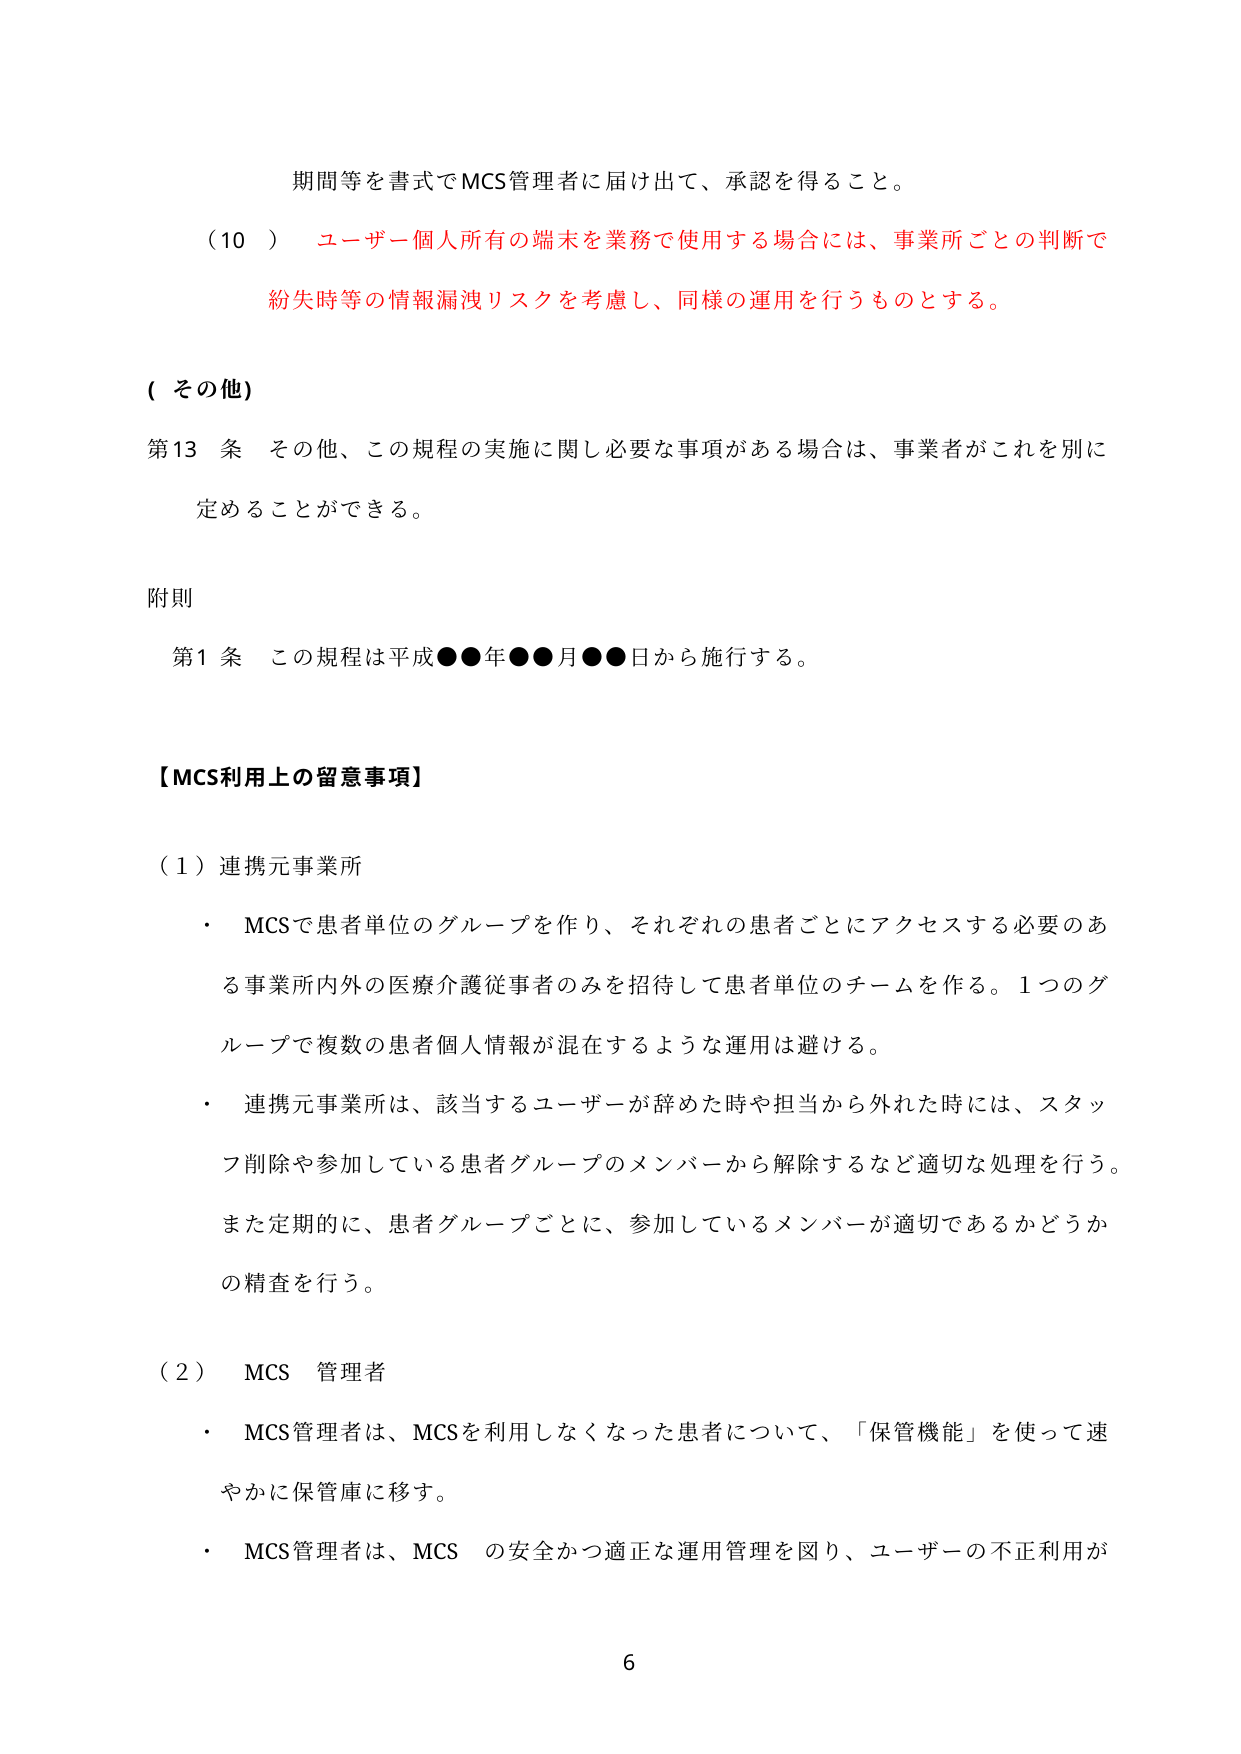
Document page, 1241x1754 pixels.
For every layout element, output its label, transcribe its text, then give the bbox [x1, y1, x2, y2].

text 附則 [148, 567, 1110, 627]
text ・ MCS管理者は、MCSを利用しなくなった患者について、「保管機能」を使って速やかに保管庫に移す。 [190, 1401, 1110, 1520]
list この規程は平成●●年●●月●●日から施行する。 [168, 627, 1110, 686]
text 第13条 その他、この規程の実施に関し必要な事項がある場合は、事業者がこれを別に定めることができる。 [148, 418, 1110, 537]
text 期間等を書式でMCS管理者に届け出て、承認を得ること。 [148, 150, 1110, 209]
text (その他) [148, 358, 1110, 418]
text ・ 連携元事業所は、該当するユーザーが辞めた時や担当から外れた時には、スタッフ削除や参加している患者グループのメンバーから解除するなど適切な処理を行う。また定期的に、患者グループごとに、参加しているメンバーが適切であるかどうかの精査を行う。 [190, 1073, 1110, 1312]
text ・ MCSで患者単位のグループを作り、それぞれの患者ごとにアクセスする必要のある事業所内外の医療介護従事者のみを招待して患者単位のチームを作る。１つのグループで複数の患者個人情報が混在するような運用は避ける。 [190, 895, 1110, 1073]
text 【MCS利用上の留意事項】 [148, 746, 1110, 805]
text （２） MCS 管理者 [148, 1342, 1110, 1401]
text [190, 1520, 1110, 1580]
text （１）連携元事業所 [148, 835, 1110, 895]
text （10） ユーザー個人所有の端末を業務で使用する場合には、事業所ごとの判断で紛失時等の情報漏洩リスクを考慮し、同様の運用を行うものとする。 [148, 209, 1110, 329]
